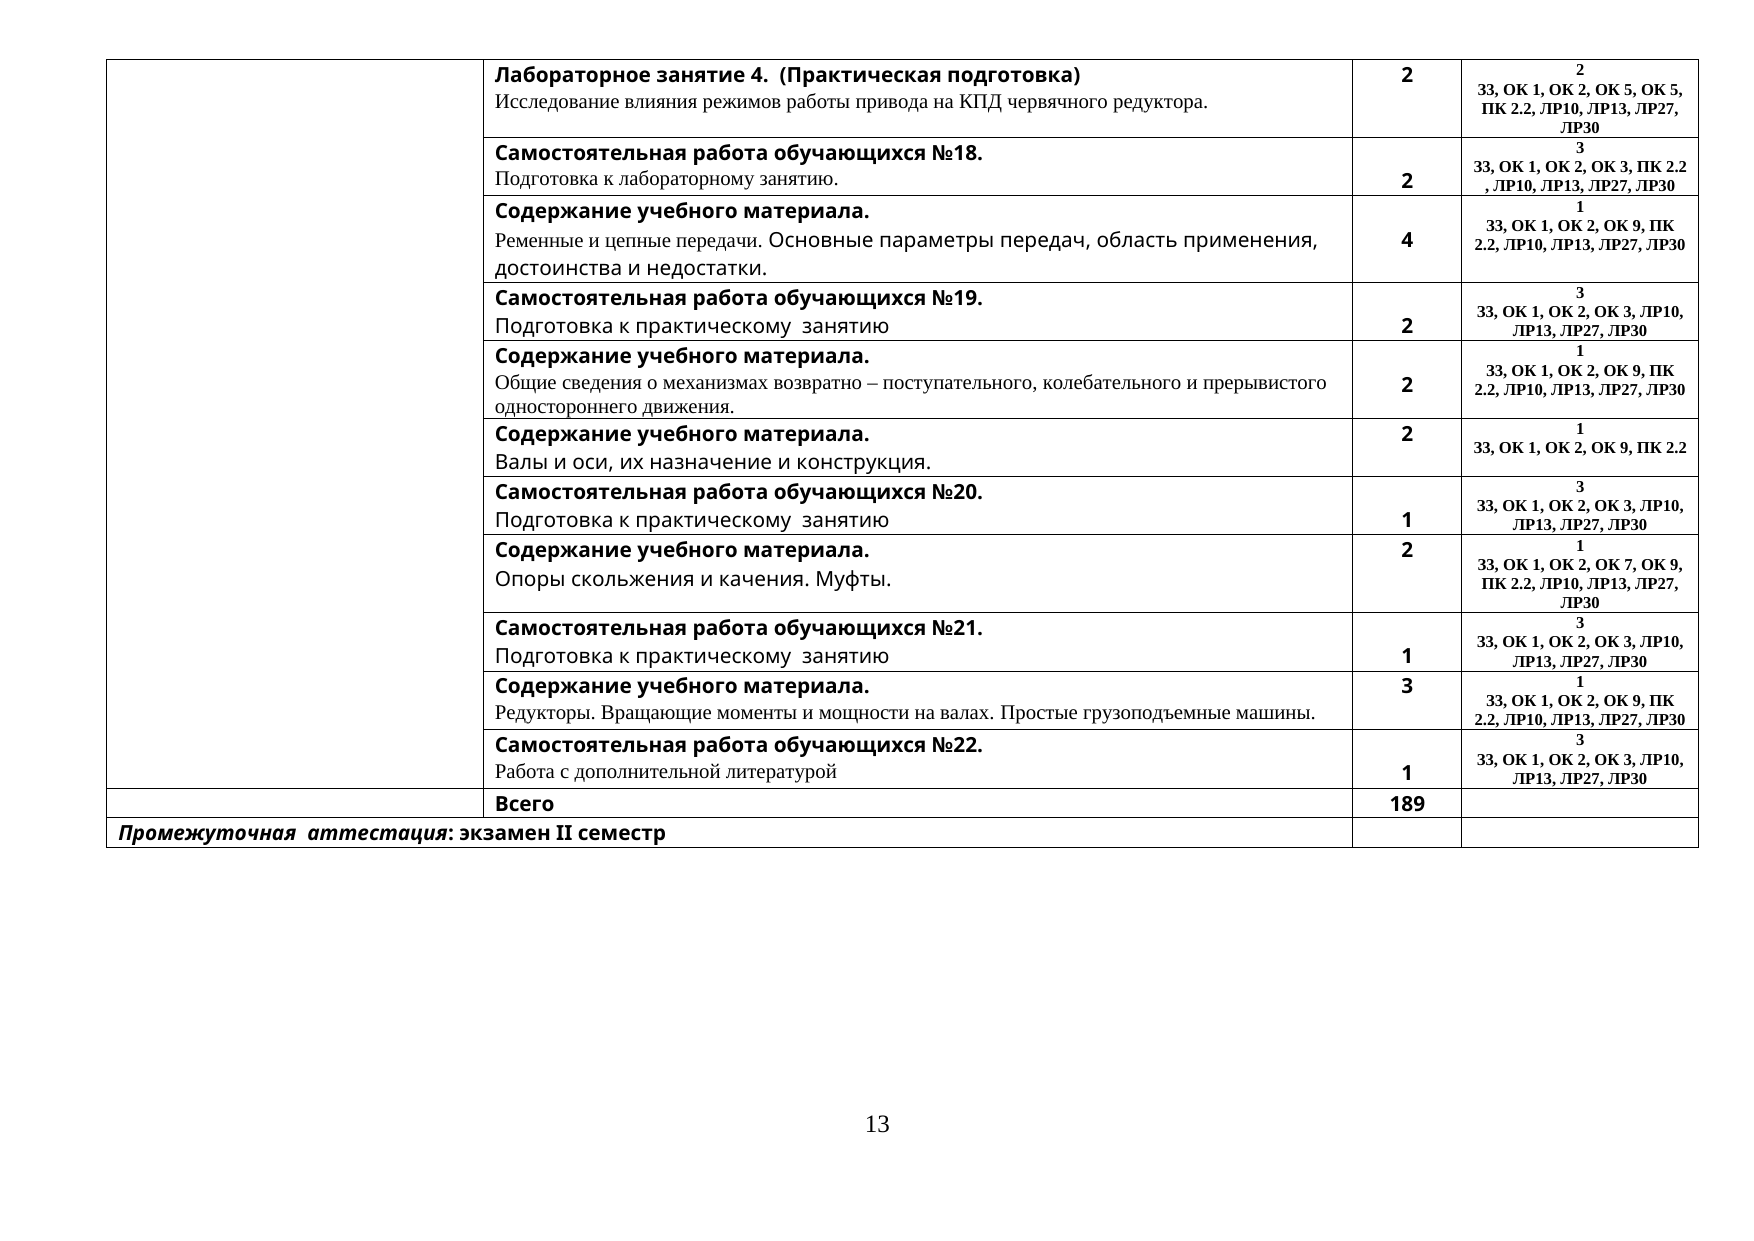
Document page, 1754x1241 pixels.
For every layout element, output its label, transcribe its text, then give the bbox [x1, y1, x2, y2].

table_cell 3 З3, ОК 1, ОК 2, ОК 3, ПК 2.2 , ЛР10, ЛР13, ЛР27, ЛР30 [1462, 138, 1698, 195]
table_cell Всего [484, 789, 1352, 817]
table_cell 3 З3, ОК 1, ОК 2, ОК 3, ЛР10, ЛР13, ЛР27, ЛР30 [1462, 283, 1698, 340]
table_cell [1353, 818, 1461, 847]
table_cell 2 [1353, 341, 1461, 418]
table_cell 1 З3, ОК 1, ОК 2, ОК 9, ПК 2.2, ЛР10, ЛР13, ЛР27, ЛР30 [1462, 672, 1698, 729]
table_cell 2 З3, ОК 1, ОК 2, ОК 5, ОК 5, ПК 2.2, ЛР10, ЛР13, ЛР27, ЛР30 [1462, 60, 1698, 137]
table_cell 2 [1353, 535, 1461, 612]
table_cell Лабораторное занятие 4. (Практическая подготовка) Исследование влияния режимов работы привода на КПД червячного редуктора. [484, 60, 1352, 137]
table_cell 3 З3, ОК 1, ОК 2, ОК 3, ЛР10, ЛР13, ЛР27, ЛР30 [1462, 613, 1698, 671]
table_cell 1 [1353, 730, 1461, 788]
table_cell 1 З3, ОК 1, ОК 2, ОК 9, ПК 2.2, ЛР10, ЛР13, ЛР27, ЛР30 [1462, 196, 1698, 282]
table_cell Промежуточная аттестация: экзамен II семестр [107, 818, 1352, 847]
table_cell 189 [1353, 789, 1461, 817]
table_cell 1 З3, ОК 1, ОК 2, ОК 9, ПК 2.2, ЛР10, ЛР13, ЛР27, ЛР30 [1462, 341, 1698, 418]
table_cell 3 З3, ОК 1, ОК 2, ОК 3, ЛР10, ЛР13, ЛР27, ЛР30 [1462, 730, 1698, 788]
table_cell Содержание учебного материала. Общие сведения о механизмах возвратно – поступательного, колебательного и прерывистого одностороннего движения. [484, 341, 1352, 418]
table_cell 3 [1353, 672, 1461, 729]
table_cell [1462, 818, 1698, 847]
table_cell 2 [1353, 283, 1461, 340]
table_cell 4 [1353, 196, 1461, 282]
table_cell 1 [1353, 613, 1461, 671]
table_cell Содержание учебного материала. Редукторы. Вращающие моменты и мощности на валах. Простые грузоподъемные машины. [484, 672, 1352, 729]
table_cell [1462, 789, 1698, 817]
table_cell 2 [1353, 60, 1461, 137]
table_cell Содержание учебного материала. Опоры скольжения и качения. Муфты. [484, 535, 1352, 612]
table_cell 1 З3, ОК 1, ОК 2, ОК 7, ОК 9, ПК 2.2, ЛР10, ЛР13, ЛР27, ЛР30 [1462, 535, 1698, 612]
table_cell Самостоятельная работа обучающихся №22. Работа с дополнительной литературой [484, 730, 1352, 788]
table_cell Самостоятельная работа обучающихся №20. Подготовка к практическому занятию [484, 477, 1352, 534]
table_cell 3 З3, ОК 1, ОК 2, ОК 3, ЛР10, ЛР13, ЛР27, ЛР30 [1462, 477, 1698, 534]
table_cell 1 [1353, 477, 1461, 534]
table_cell Самостоятельная работа обучающихся №18. Подготовка к лабораторному занятию. [484, 138, 1352, 195]
table_cell Содержание учебного материала. Валы и оси, их назначение и конструкция. [484, 419, 1352, 476]
table_cell [107, 789, 483, 817]
table_cell Самостоятельная работа обучающихся №19. Подготовка к практическому занятию [484, 283, 1352, 340]
table_cell 2 [1353, 138, 1461, 195]
table_cell Самостоятельная работа обучающихся №21. Подготовка к практическому занятию [484, 613, 1352, 671]
table_cell Содержание учебного материала. Ременные и цепные передачи. Основные параметры передач, область применения, достоинства и недостатки. [484, 196, 1352, 282]
table_cell 1 З3, ОК 1, ОК 2, ОК 9, ПК 2.2 [1462, 419, 1698, 476]
table_cell 2 [1353, 419, 1461, 476]
